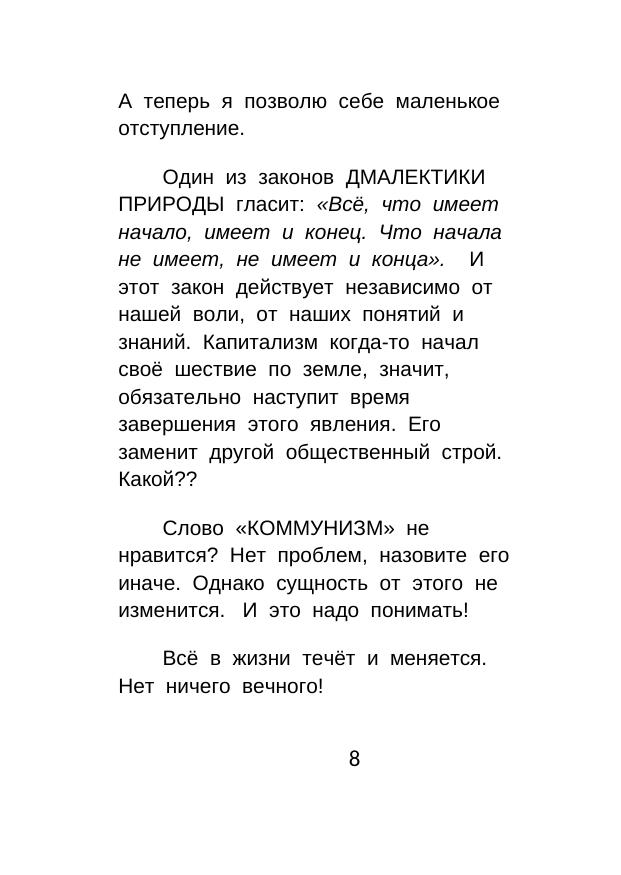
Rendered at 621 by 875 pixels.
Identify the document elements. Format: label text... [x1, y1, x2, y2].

text А теперь я позволю себе маленькое отступление. [118, 89, 514, 140]
text Всё в жизни течёт и меняется. Нет ничего вечного! [118, 646, 514, 698]
text Слово «КОММУНИЗМ» не нравится? Нет проблем, назовите его иначе. Однако сущность от этого не изменится. И это надо понимать! [118, 515, 514, 622]
text Один из законов ДМАЛЕКТИКИ ПРИРОДЫ гласит: «Всё, что имеет начало, имеет и конец. Что начала не имеет, не имеет и конца». И этот закон действует независимо от нашей воли, от наших понятий и знаний. Капитализм когда-то начал своё шествие по земле, значит, обязательно наступит время завершения этого явления. Его заменит другой общественный строй. Какой?? [118, 164, 514, 491]
